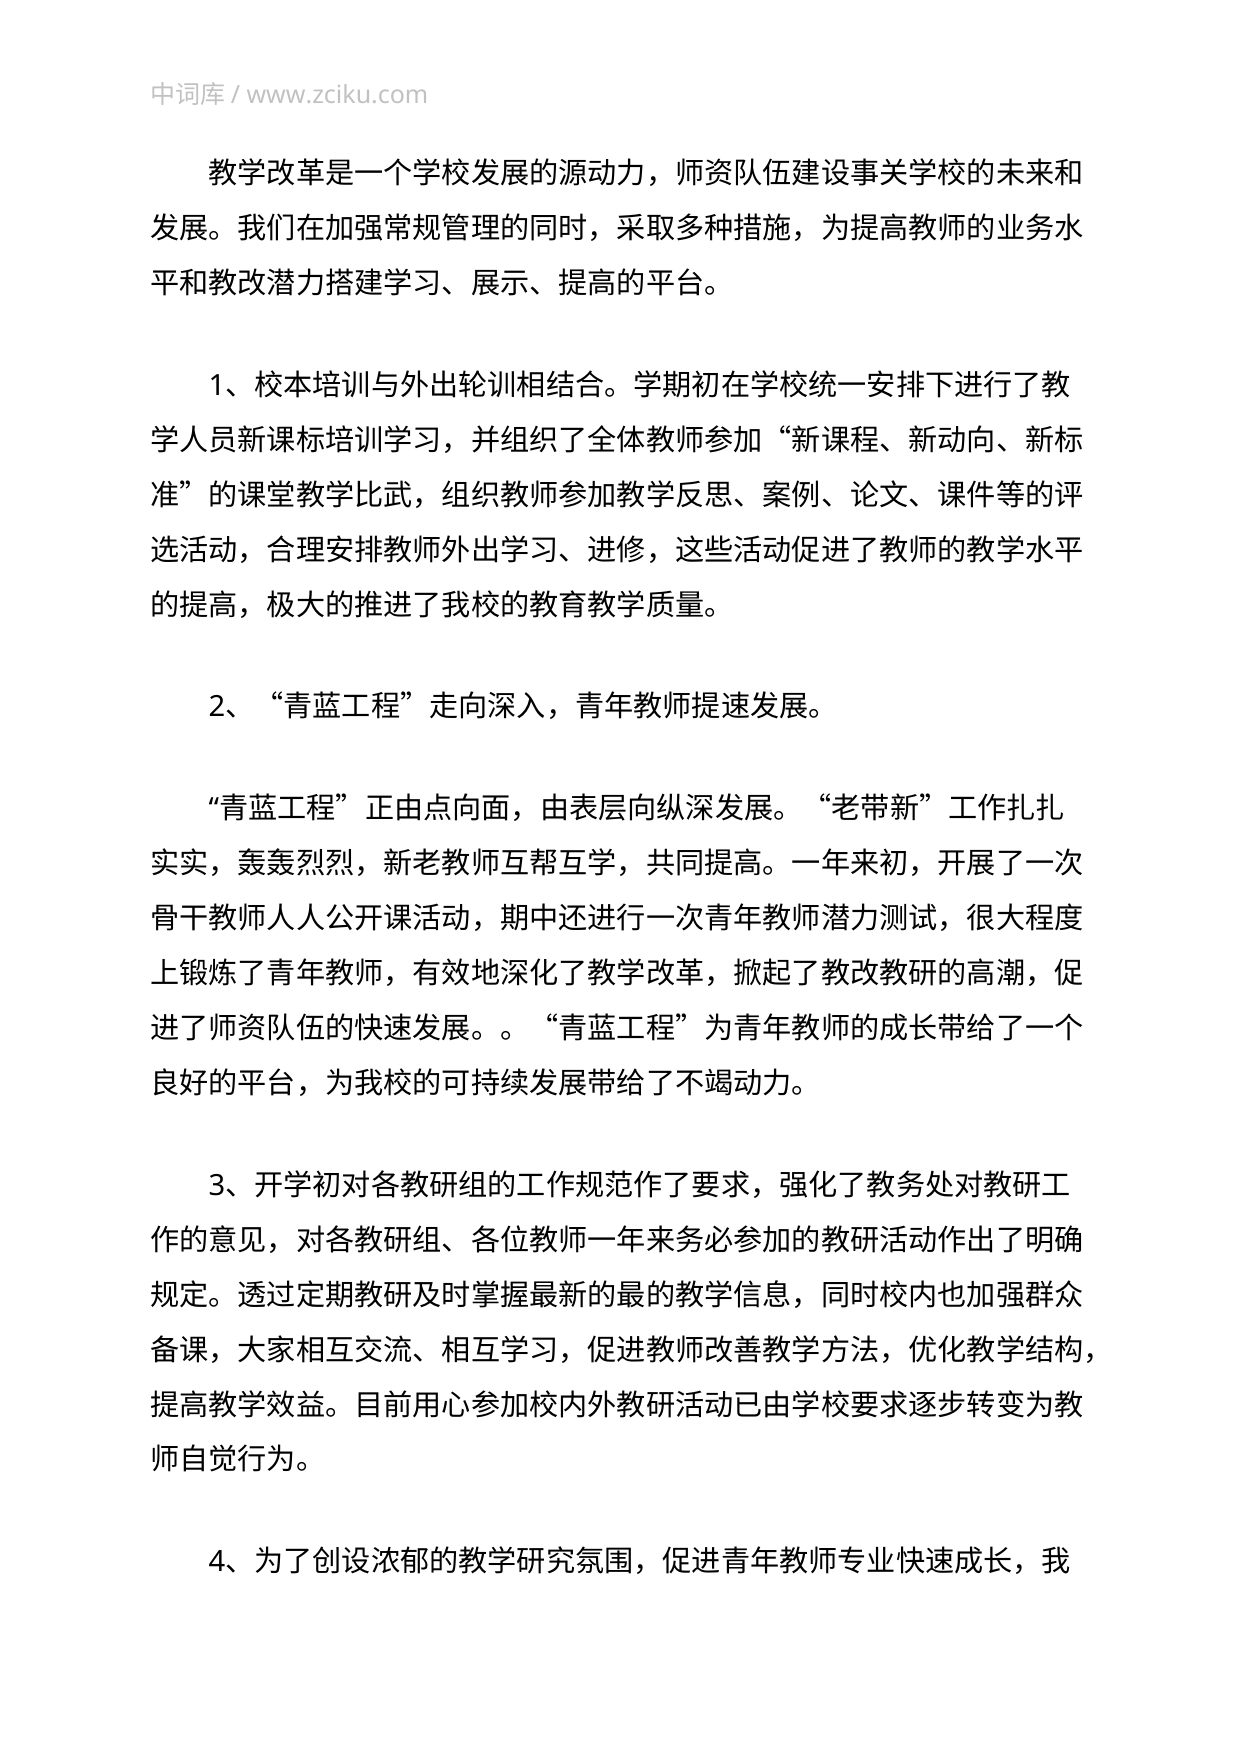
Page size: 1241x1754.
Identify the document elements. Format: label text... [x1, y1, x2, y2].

text “青蓝工程”正由点向面，由表层向纵深发展。“老带新”工作扎扎实实，轰轰烈烈，新老教师互帮互学，共同提高。一年来初，开展了一次骨干教师人人公开课活动，期中还进行一次青年教师潜力测试，很大程度上锻炼了青年教师，有效地深化了教学改革，掀起了教改教研的高潮，促进了师资队伍的快速发展。。“青蓝工程”为青年教师的成长带给了一个良好的平台，为我校的可持续发展带给了不竭动力。 [150, 785, 1090, 1102]
text 3、开学初对各教研组的工作规范作了要求，强化了教务处对教研工作的意见，对各教研组、各位教师一年来务必参加的教研活动作出了明确规定。透过定期教研及时掌握最新的最的教学信息，同时校内也加强群众备课，大家相互交流、相互学习，促进教师改善教学方法，优化教学结构，提高教学效益。目前用心参加校内外教研活动已由学校要求逐步转变为教师自觉行为。 [150, 1161, 1090, 1478]
text 1、校本培训与外出轮训相结合。学期初在学校统一安排下进行了教学人员新课标培训学习，并组织了全体教师参加“新课程、新动向、新标准”的课堂教学比武，组织教师参加教学反思、案例、论文、课件等的评选活动，合理安排教师外出学习、进修，这些活动促进了教师的教学水平的提高，极大的推进了我校的教育教学质量。 [150, 362, 1090, 623]
text 教学改革是一个学校发展的源动力，师资队伍建设事关学校的未来和发展。我们在加强常规管理的同时，采取多种措施，为提高教师的业务水平和教改潜力搭建学习、展示、提高的平台。 [150, 150, 1090, 302]
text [150, 1538, 1090, 1580]
text 2、“青蓝工程”走向深入，青年教师提速发展。 [150, 683, 1090, 725]
